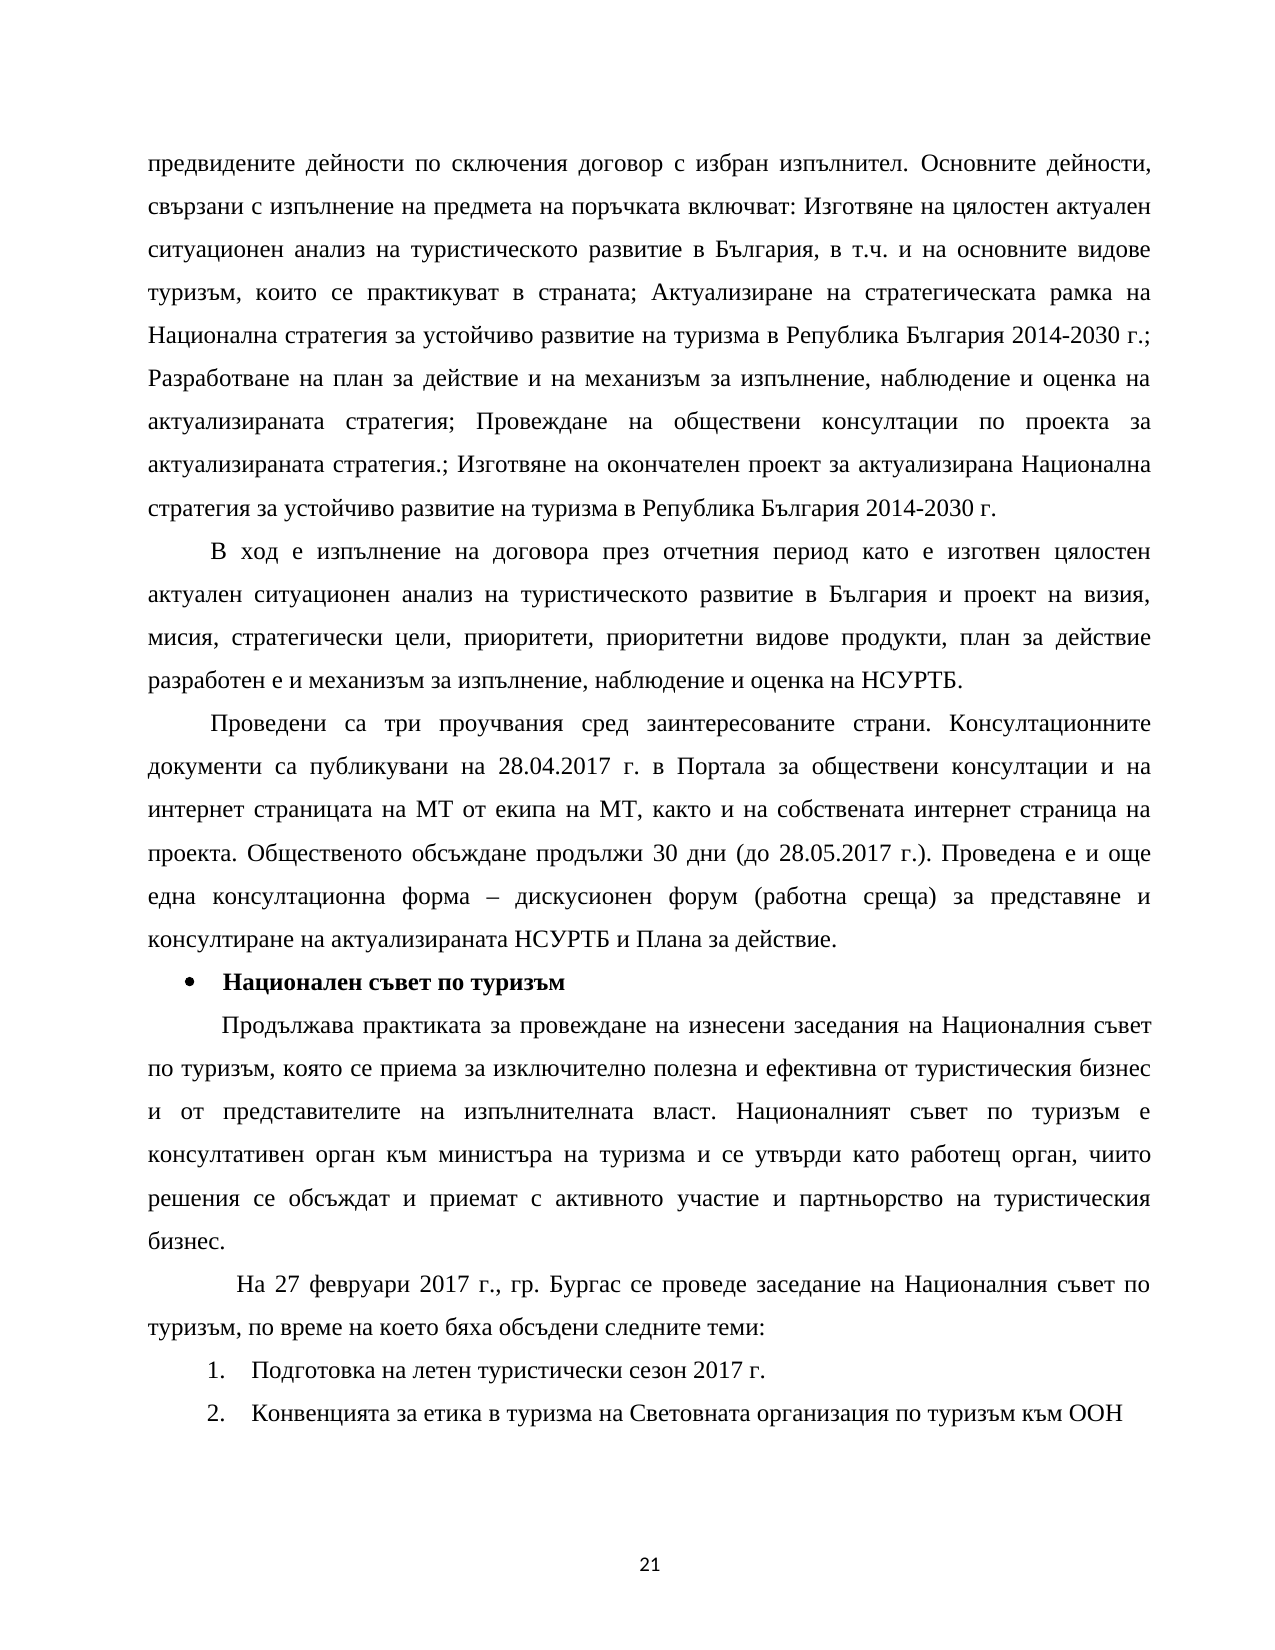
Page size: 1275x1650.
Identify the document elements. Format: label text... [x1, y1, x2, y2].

text В ход е изпълнение на договора през отчетния период като е изготвен цялостен актуален ситуационен анализ на туристическото развитие в България и проект на визия, мисия, стратегически цели, приоритети, приоритетни видове продукти, план за действие разработен е и механизъм за изпълнение, наблюдение и оценка на НСУРТБ. [148, 536, 1152, 694]
text 1. Подготовка на летен туристически сезон 2017 г. [148, 1355, 1152, 1384]
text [148, 148, 1152, 521]
text Продължава практиката за провеждане на изнесени заседания на Националния съвет по туризъм, която се приема за изключително полезна и ефективна от туристическия бизнес и от представителите на изпълнителната власт. Националният съвет по туризъм е консултативен орган към министъра на туризма и се утвърди като работещ орган, чиито решения се обсъждат и приемат с активното участие и партньорство на туристическия бизнес. [148, 1010, 1152, 1254]
list На 27 февруари 2017 г., гр. Бургас се проведе заседание на Националния съвет по туризъм, по време на което бяха обсъдени следните теми: [148, 1269, 1152, 1341]
text Проведени са три проучвания сред заинтересованите страни. Консултационните документи са публикувани на 28.04.2017 г. в Портала за обществени консултации и на интернет страницата на МТ от екипа на МТ, както и на собствената интернет страница на проекта. Общественото обсъждане продължи 30 дни (до 28.05.2017 г.). Проведена е и още една консултационна форма – дискусионен форум (работна среща) за представяне и консултиране на актуализираната НСУРТБ и Плана за действие. [148, 708, 1152, 953]
text 2. Конвенцията за етика в туризма на Световната организация по туризъм към ООН [148, 1398, 1152, 1427]
list Национален съвет по туризъм [185, 967, 1152, 996]
